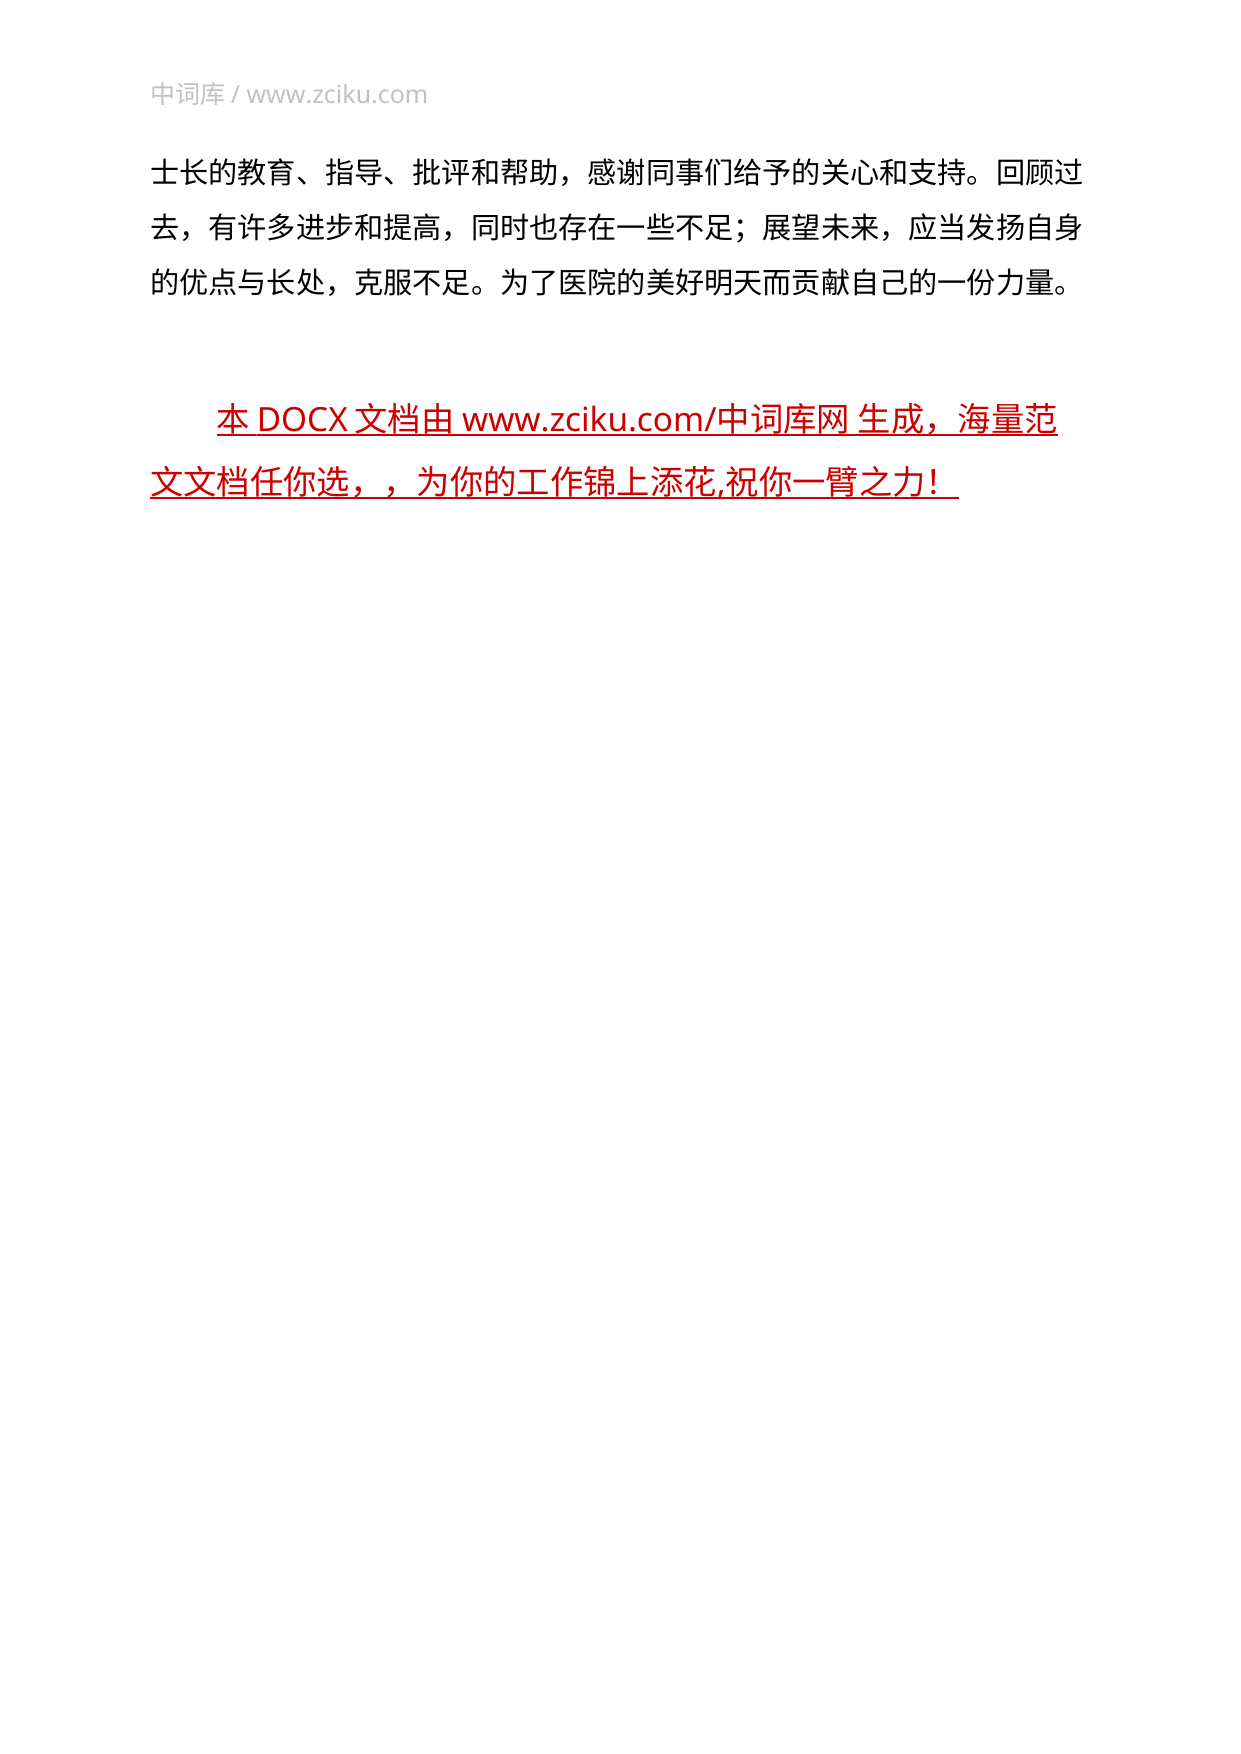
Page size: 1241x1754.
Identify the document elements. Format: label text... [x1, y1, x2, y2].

text 本DOCX文档由 www.zciku.com/中词库网 生成，海量范文文档任你选，，为你的工作锦上添花,祝你一臂之力！ [150, 393, 1090, 504]
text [150, 150, 1090, 302]
